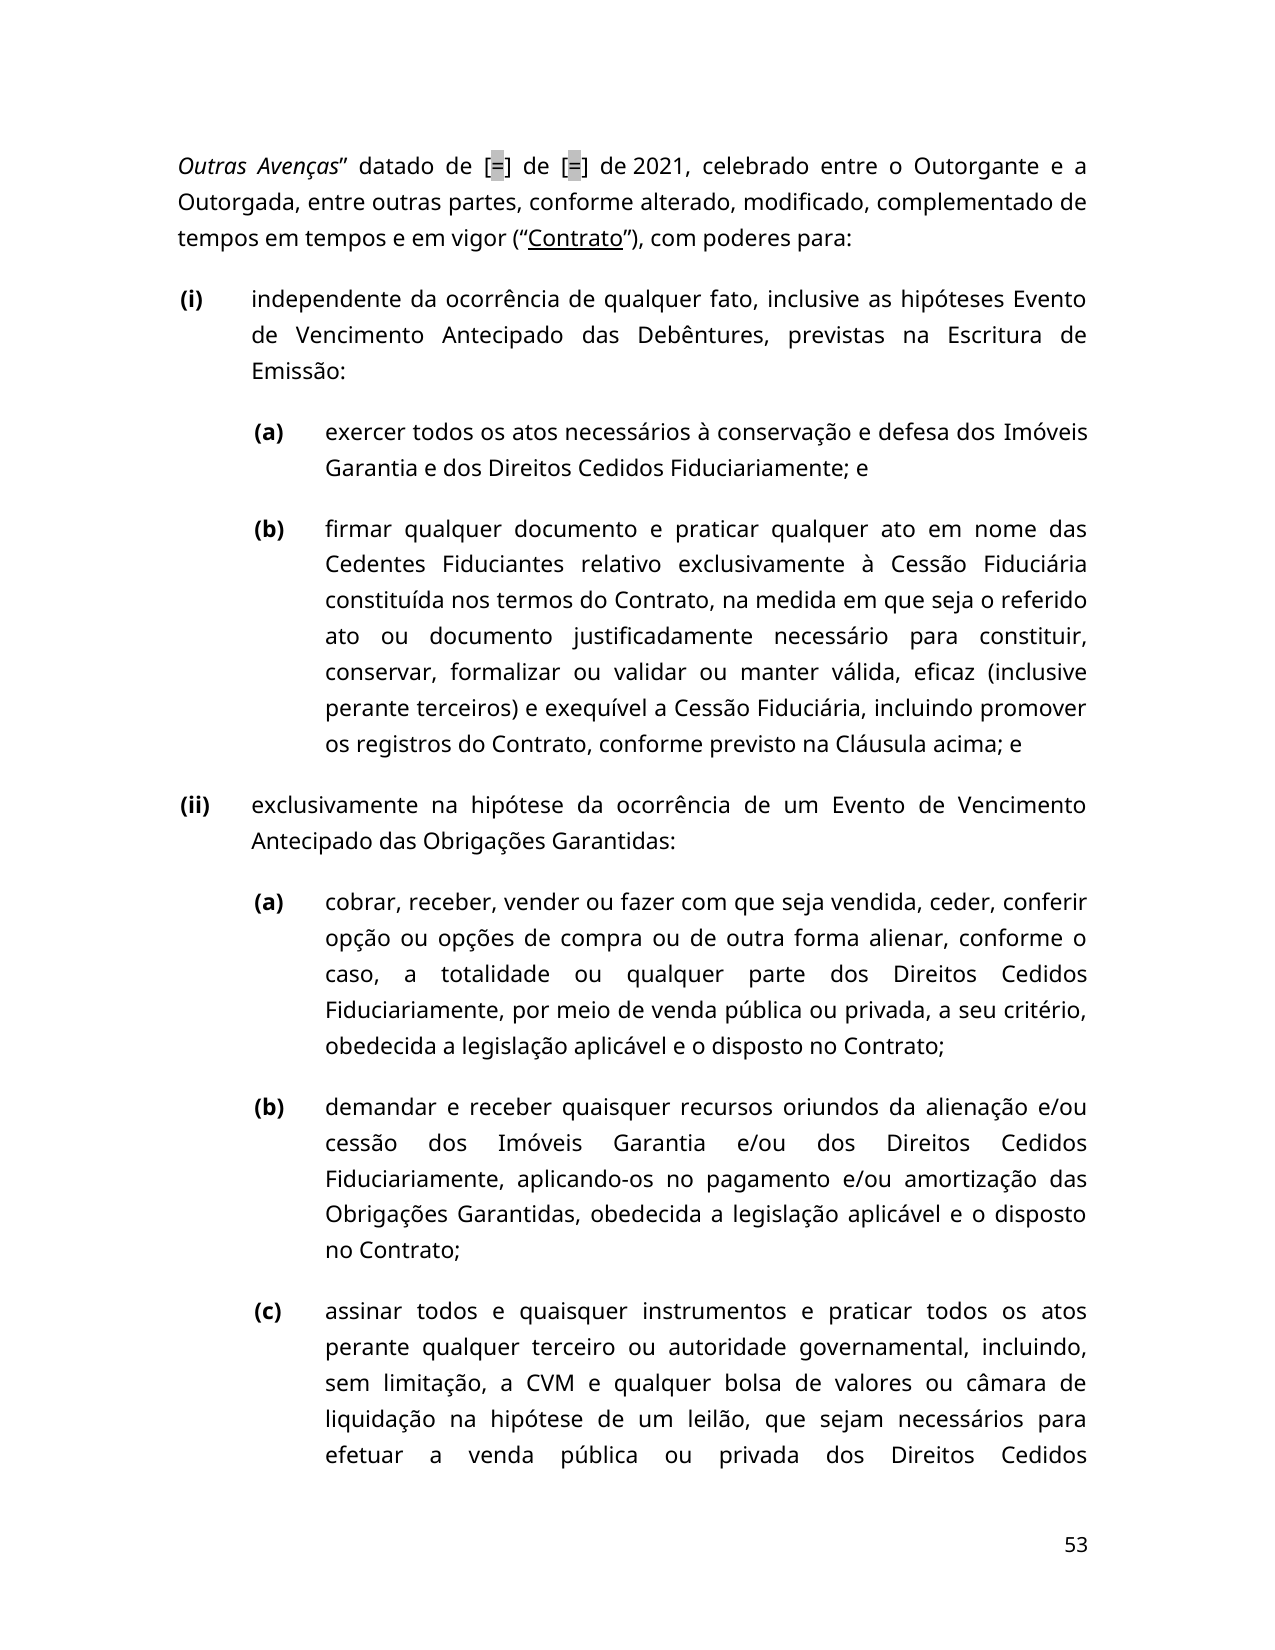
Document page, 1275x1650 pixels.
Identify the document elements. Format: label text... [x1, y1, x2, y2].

list firmar qualquer documento e praticar qualquer ato em nome das Cedentes Fiduciantes relativo exclusivamente à Cessão Fiduciária constituída nos termos do Contrato, na medida em que seja o referido ato ou documento justificadamente necessário para constituir, conservar, formalizar ou validar ou manter válida, eficaz (inclusive perante terceiros) e exequível a Cessão Fiduciária, incluindo promover os registros do Contrato, conforme previsto na Cláusula 2.1 acima; e [254, 512, 1088, 759]
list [254, 1295, 1088, 1470]
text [177, 150, 1088, 253]
list independente da ocorrência de qualquer fato, inclusive as hipóteses Evento de Vencimento Antecipado das Debêntures, previstas na Escritura de Emissão: [180, 283, 1088, 386]
list exclusivamente na hipótese da ocorrência de um Evento de Vencimento Antecipado das Obrigações Garantidas: [180, 789, 1088, 856]
list exercer todos os atos necessários à conservação e defesa dos Imóveis Garantia e dos Direitos Cedidos Fiduciariamente; e [254, 416, 1088, 483]
list demandar e receber quaisquer recursos oriundos da alienação e/ou cessão dos Imóveis Garantia e/ou dos Direitos Cedidos Fiduciariamente, aplicando-os no pagamento e/ou amortização das Obrigações Garantidas, obedecida a legislação aplicável e o disposto no Contrato; [254, 1091, 1088, 1266]
list cobrar, receber, vender ou fazer com que seja vendida, ceder, conferir opção ou opções de compra ou de outra forma alienar, conforme o caso, a totalidade ou qualquer parte dos Direitos Cedidos Fiduciariamente, por meio de venda pública ou privada, a seu critério, obedecida a legislação aplicável e o disposto no Contrato; [254, 886, 1088, 1061]
